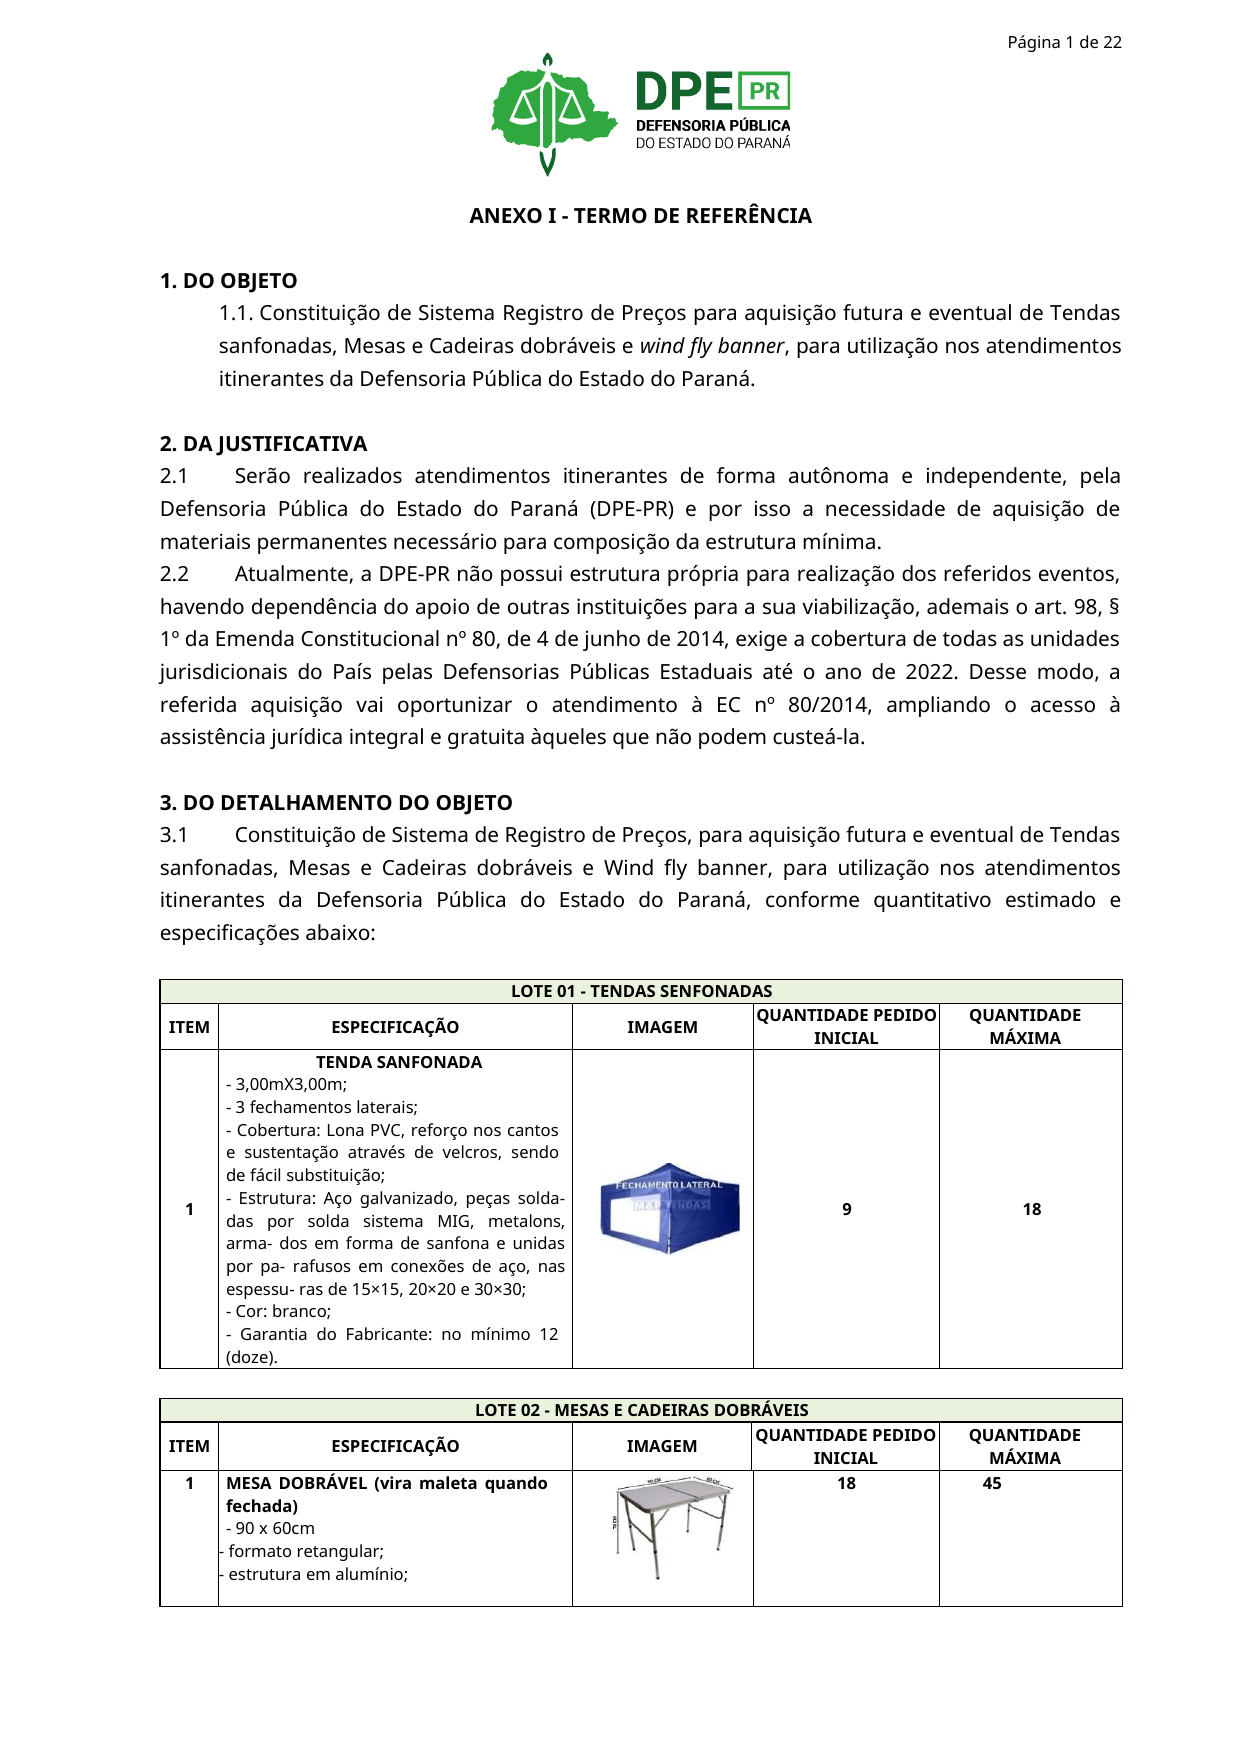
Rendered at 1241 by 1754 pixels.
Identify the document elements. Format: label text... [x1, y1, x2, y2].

table_cell QUANTIDADE PEDIDO INICIAL [754, 1004, 939, 1049]
table_cell 18 [754, 1471, 939, 1606]
picture [600, 1163, 740, 1255]
text Constituição de Sistema Registro de Preços para aquisição futura e eventual de Tendas sanfonadas, Mesas e Cadeiras dobráveis e wind fly banner, para utilização nos atendimentos itinerantes da Defensoria Pública do Estado do Paraná. [219, 298, 1122, 392]
table_cell ITEM [161, 1004, 218, 1049]
table_cell ESPECIFICAÇÃO [219, 1423, 572, 1470]
picture [610, 1471, 737, 1582]
table_cell [573, 1471, 753, 1606]
table_cell QUANTIDADE PEDIDO INICIAL [752, 1423, 939, 1470]
picture [491, 53, 790, 177]
text 3.1 Constituição de Sistema de Registro de Preços, para aquisição futura e eventual de Tendas sanfonadas, Mesas e Cadeiras dobráveis e Wind fly banner, para utilização nos atendimentos itinerantes da Defensoria Pública do Estado do Paraná, conforme quantitativo estimado e especificações abaixo: [159, 820, 1122, 946]
text 2.1 Serão realizados atendimentos itinerantes de forma autônoma e independente, pela Defensoria Pública do Estado do Paraná (DPE-PR) e por isso a necessidade de aquisição de materiais permanentes necessário para composição da estrutura mínima. [159, 462, 1122, 555]
table_cell 45 [940, 1471, 1122, 1606]
table_cell 9 [754, 1050, 939, 1368]
table_cell QUANTIDADE MÁXIMA [940, 1004, 1122, 1049]
table_cell [573, 1050, 753, 1368]
table_cell IMAGEM [573, 1423, 751, 1470]
list DO OBJETO [159, 266, 1122, 294]
table_header LOTE 02 - MESAS E CADEIRAS DOBRÁVEIS [161, 1399, 1122, 1421]
table_header LOTE 01 - TENDAS SENFONADAS [161, 980, 1122, 1003]
table_cell IMAGEM [573, 1004, 753, 1049]
table_cell 1 [161, 1050, 218, 1368]
table_cell QUANTIDADE MÁXIMA [940, 1423, 1122, 1470]
text ANEXO I - TERMO DE REFERÊNCIA [159, 201, 1122, 229]
list DA JUSTIFICATIVA [159, 429, 1122, 457]
table_cell TENDA SANFONADA - 3,00mX3,00m; - 3 fechamentos laterais; - Cobertura: Lona PVC, reforço nos cantos e sustentação através de velcros, sendo de fácil substituição; - Estrutura: Aço galvanizado, peças solda- das por solda sistema MIG, metalons, arma- dos em forma de sanfona e unidas por pa- rafusos em conexões de aço, nas espessu- ras de 15×15, 20×20 e 30×30; - Cor: branco; - Garantia do Fabricante: no mínimo 12 (doze). [219, 1050, 572, 1368]
table_cell ESPECIFICAÇÃO [219, 1004, 572, 1049]
table_cell 1 [161, 1471, 218, 1606]
table_cell ITEM [161, 1423, 218, 1470]
text 2.2 Atualmente, a DPE-PR não possui estrutura própria para realização dos referidos eventos, havendo dependência do apoio de outras instituições para a sua viabilização, ademais o art. 98, § 1º da Emenda Constitucional nº 80, de 4 de junho de 2014, exige a cobertura de todas as unidades jurisdicionais do País pelas Defensorias Públicas Estaduais até o ano de 2022. Desse modo, a referida aquisição vai oportunizar o atendimento à EC nº 80/2014, ampliando o acesso à assistência jurídica integral e gratuita àqueles que não podem custeá-la. [159, 559, 1122, 751]
list DO DETALHAMENTO DO OBJETO [159, 788, 1122, 816]
table_cell 18 [940, 1050, 1122, 1368]
